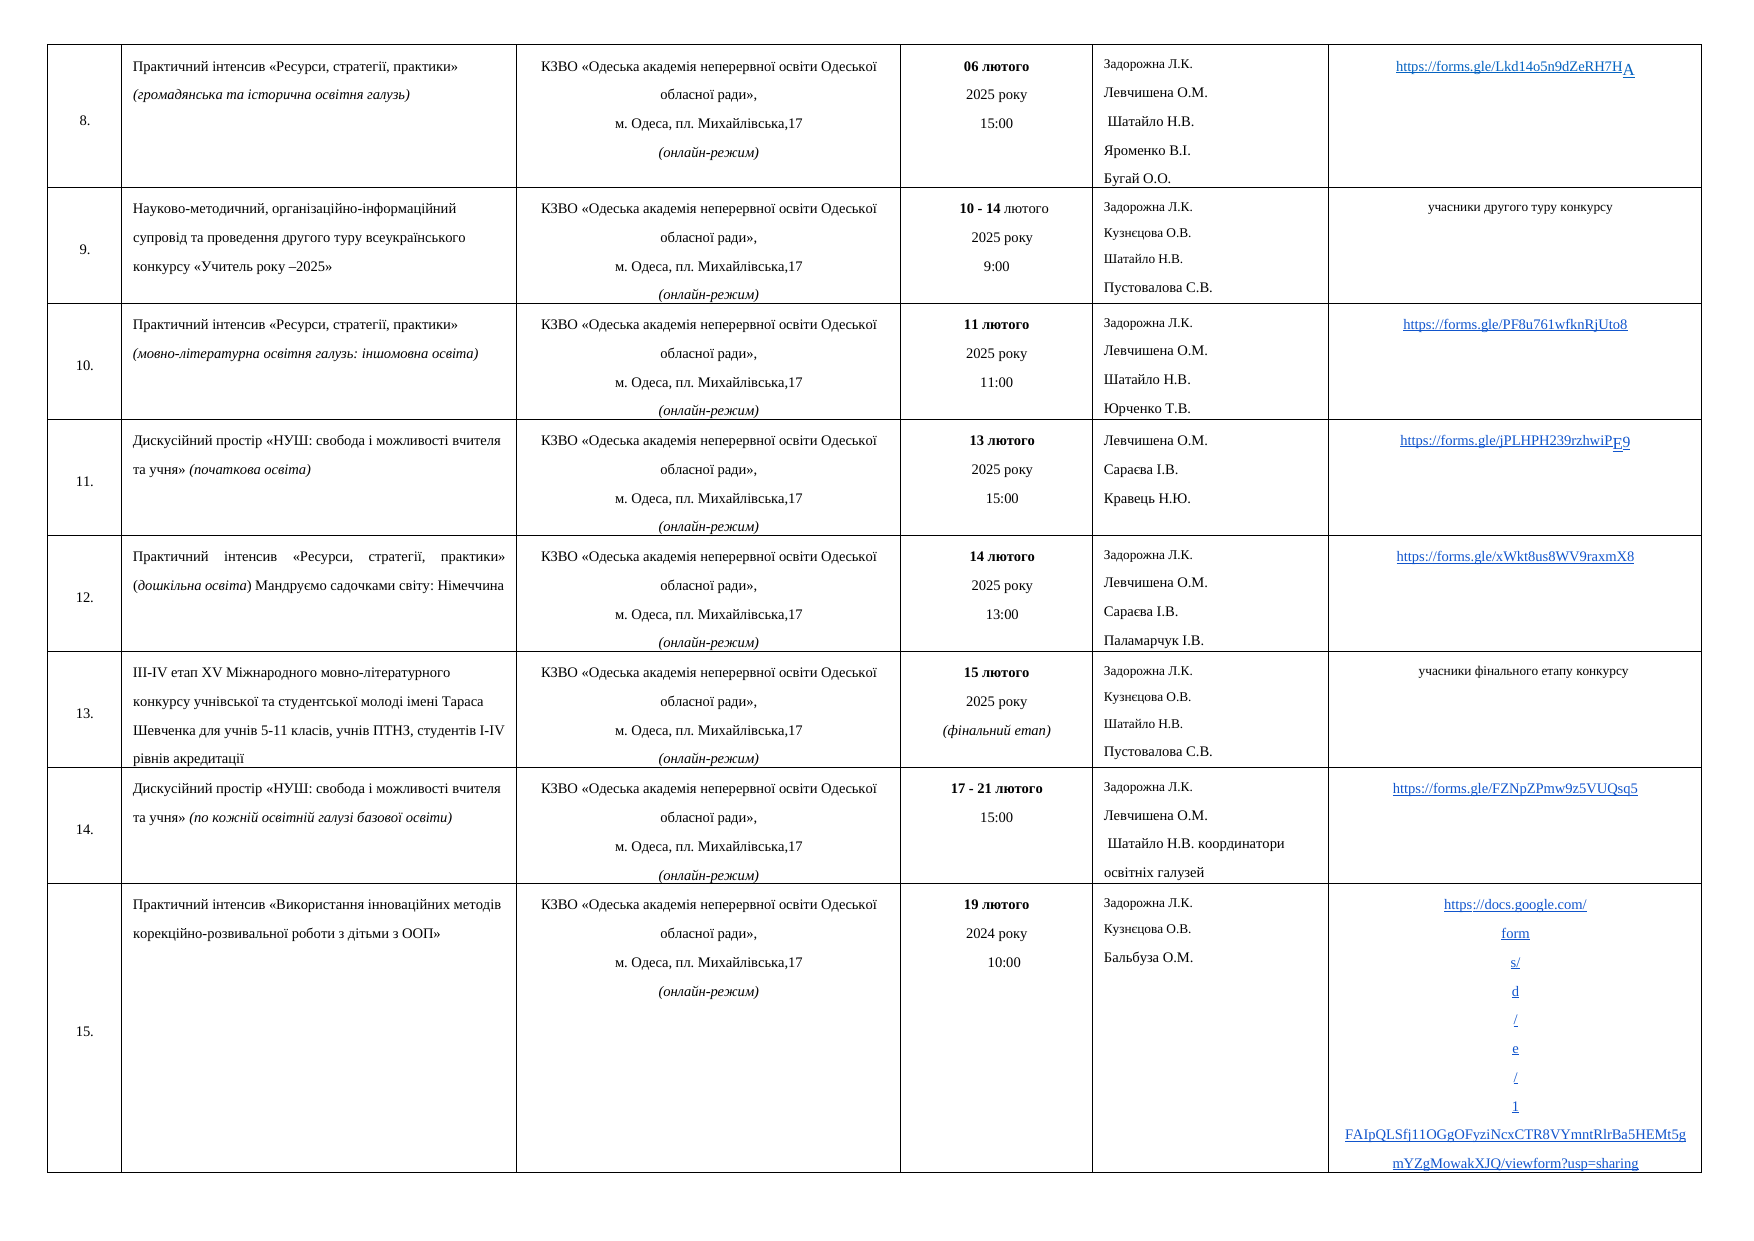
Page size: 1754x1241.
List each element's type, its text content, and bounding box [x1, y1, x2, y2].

table_cell Практичний інтенсив «Використання інноваційних методів корекційно-розвивальної роботи з дітьми з ООП» [122, 884, 516, 1172]
table_cell Левчишена О.М. Сараєва І.В. Кравець Н.Ю. [1093, 420, 1328, 535]
table_cell https://forms.gle/xWkt8us8WV9raxmX8 [1329, 536, 1701, 651]
table_cell Практичний інтенсив «Ресурси, стратегії, практики» (мовно-літературна освітня галузь: іншомовна освіта) [122, 304, 516, 419]
table_cell https://forms.gle/FZNpZPmw9z5VUQsq5 [1329, 768, 1701, 883]
table_cell КЗВО «Одеська академія неперервної освіти Одеської обласної ради», м. Одеса, пл. Михайлівська,17 (онлайн-режим) [517, 536, 900, 651]
table_cell Задорожна Л.К. Левчишена О.М. Шатайло Н.В. Яроменко В.І. Бугай О.О. [1093, 45, 1328, 187]
table_cell 13. [48, 652, 121, 767]
table_cell 14 лютого 2025 року 13:00 [901, 536, 1092, 651]
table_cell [517, 45, 900, 187]
table_cell Практичний інтенсив «Ресурси, стратегії, практики» (дошкільна освіта) Мандруємо садочками світу: Німеччина [122, 536, 516, 651]
table_cell 13 лютого 2025 року 15:00 [901, 420, 1092, 535]
table_cell 15. [48, 884, 121, 1172]
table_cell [517, 884, 900, 1172]
table_cell 19 лютого 2024 року 10:00 [901, 884, 1092, 1172]
table_cell https://forms.gle/jPLHPH239rzhwiPE9 [1329, 420, 1701, 535]
table_cell КЗВО «Одеська академія неперервної освіти Одеської обласної ради», м. Одеса, пл. Михайлівська,17 (онлайн-режим) [517, 652, 900, 767]
table_cell 10. [48, 304, 121, 419]
table_cell https://forms.gle/PF8u761wfknRjUto8 [1329, 304, 1701, 419]
table_cell Практичний інтенсив «Ресурси, стратегії, практики» (громадянська та історична освітня галузь) [122, 45, 516, 187]
table_cell 8. [48, 45, 121, 187]
table_cell 9. [48, 188, 121, 303]
table_cell Задорожна Л.К. Левчишена О.М. Шатайло Н.В. координатори освітніх галузей [1093, 768, 1328, 883]
table_cell учасники другого туру конкурсу [1329, 188, 1701, 303]
table_cell 17 - 21 лютого 15:00 [901, 768, 1092, 883]
table_cell 10 - 14 лютого 2025 року 9:00 [901, 188, 1092, 303]
table_cell https://forms.gle/Lkd14o5n9dZeRH7HA [1329, 45, 1701, 187]
table_cell Задорожна Л.К. Кузнєцова О.В. Бальбуза О.М. [1093, 884, 1328, 1172]
table_cell КЗВО «Одеська академія неперервної освіти Одеської обласної ради», м. Одеса, пл. Михайлівська,17 (онлайн-режим) [517, 768, 900, 883]
table_cell учасники фінального етапу конкурсу [1329, 652, 1701, 767]
table_cell Задорожна Л.К. Кузнєцова О.В. Шатайло Н.В. Пустовалова С.В. [1093, 188, 1328, 303]
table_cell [901, 45, 1092, 187]
table_cell Задорожна Л.К. Левчишена О.М. Шатайло Н.В. Юрченко Т.В. [1093, 304, 1328, 419]
table_cell Науково-методичний, організаційно-інформаційний супровід та проведення другого туру всеукраїнського конкурсу «Учитель року –2025» [122, 188, 516, 303]
table_cell 12. [48, 536, 121, 651]
table_cell 11. [48, 420, 121, 535]
table_cell Задорожна Л.К. Кузнєцова О.В. Шатайло Н.В. Пустовалова С.В. [1093, 652, 1328, 767]
table_cell https://docs.google.com/forms/d/e/1FAIpQLSfj11OGgOFyziNcxCTR8VYmntRlrBa5HEMt5gmYZgMowakXJQ/viewform?usp=sharing [1329, 884, 1701, 1172]
table_cell КЗВО «Одеська академія неперервної освіти Одеської обласної ради», м. Одеса, пл. Михайлівська,17 (онлайн-режим) [517, 188, 900, 303]
table_cell КЗВО «Одеська академія неперервної освіти Одеської обласної ради», м. Одеса, пл. Михайлівська,17 (онлайн-режим) [517, 420, 900, 535]
table_cell 15 лютого 2025 року (фінальний етап) [901, 652, 1092, 767]
table_cell 14. [48, 768, 121, 883]
table_cell Задорожна Л.К. Левчишена О.М. Сараєва І.В. Паламарчук І.В. [1093, 536, 1328, 651]
table_cell Дискусійний простір «НУШ: свобода і можливості вчителя та учня» (по кожній освітній галузі базової освіти) [122, 768, 516, 883]
table_cell 11 лютого 2025 року 11:00 [901, 304, 1092, 419]
table_cell КЗВО «Одеська академія неперервної освіти Одеської обласної ради», м. Одеса, пл. Михайлівська,17 (онлайн-режим) [517, 304, 900, 419]
table_cell ІІІ-ІV етап ХV Міжнародного мовно-літературного конкурсу учнівської та студентської молоді імені Тараса Шевченка для учнів 5-11 класів, учнів ПТНЗ, студентів І-ІV рівнів акредитації [122, 652, 516, 767]
table_cell Дискусійний простір «НУШ: свобода і можливості вчителя та учня» (початкова освіта) [122, 420, 516, 535]
